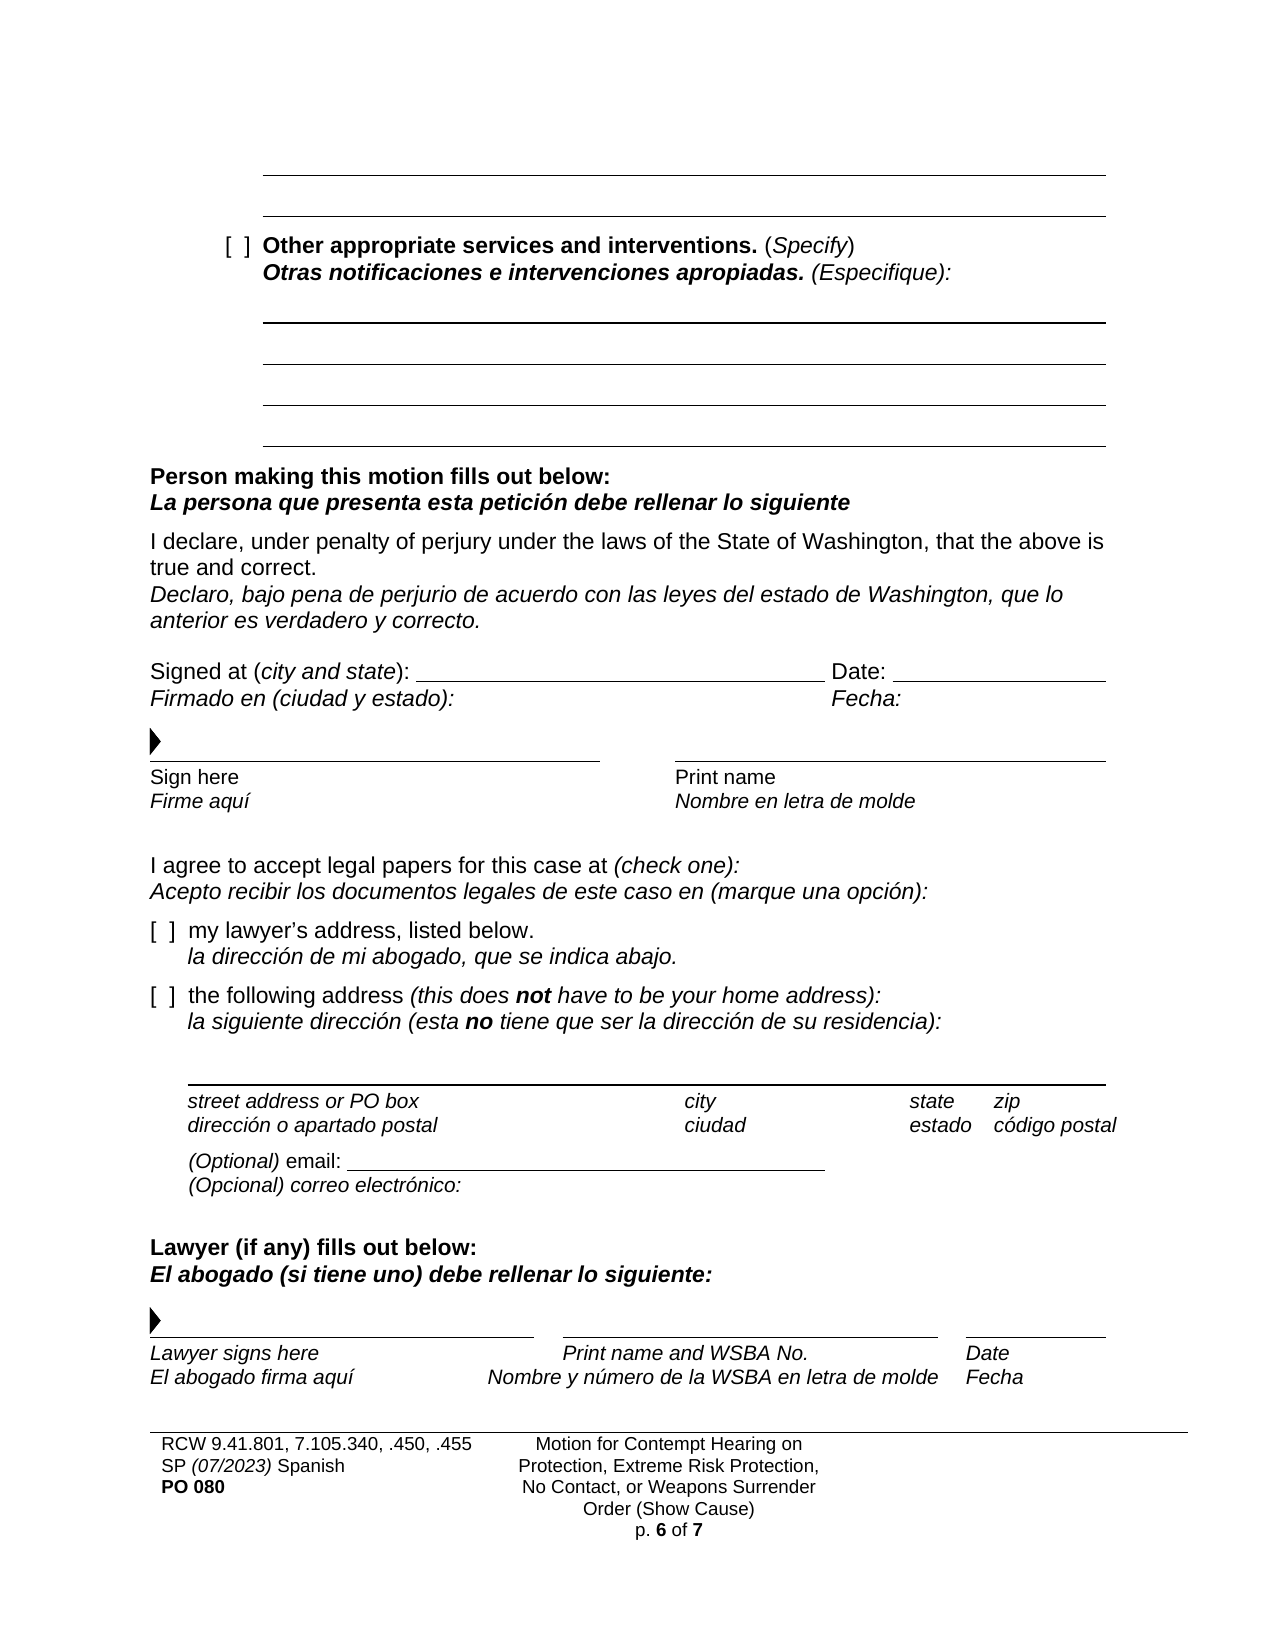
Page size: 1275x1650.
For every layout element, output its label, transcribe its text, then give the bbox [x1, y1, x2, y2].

text Otras notificaciones e intervenciones apropiadas. (Especifique): [225, 259, 1125, 285]
text El abogado (si tiene uno) debe rellenar lo siguiente: [150, 1261, 1125, 1287]
text Person making this motion fills out below: [150, 463, 1125, 489]
text Sign here Print name [150, 765, 1134, 789]
text Acepto recibir los documentos legales de este caso en (marque una opción): [150, 878, 1125, 904]
text Firme aquí Nombre en letra de molde [150, 789, 1134, 813]
text I agree to accept legal papers for this case at (check one): [150, 852, 1125, 878]
text [ ] the following address (this does not have to be your home address): [150, 982, 1125, 1008]
text la siguiente dirección (esta no tiene que ser la dirección de su residencia): [150, 1008, 1125, 1035]
text street address or PO box city state zip [187, 1088, 1125, 1112]
text Lawyer (if any) fills out below: [150, 1234, 1125, 1261]
text [ ] my lawyer’s address, listed below. [150, 917, 1125, 943]
text dirección o apartado postal ciudad estado código postal [187, 1112, 1125, 1136]
text I declare, under penalty of perjury under the laws of the State of Washington, that the above is true and correct. [150, 528, 1125, 581]
text La persona que presenta esta petición debe rellenar lo siguiente [150, 489, 1125, 515]
text la dirección de mi abogado, que se indica abajo. [150, 943, 1125, 969]
text El abogado firma aquí Nombre y número de la WSBA en letra de molde Fecha [150, 1365, 1125, 1389]
text [ ] Other appropriate services and interventions. (Specify) [225, 232, 1125, 259]
text Declaro, bajo pena de perjurio de acuerdo con las leyes del estado de Washington, que lo anterior es verdadero y correcto. [150, 581, 1125, 633]
text Signed at (city and state): Date: [150, 658, 1125, 685]
text (Optional) email: [187, 1149, 1125, 1173]
text Lawyer signs here Print name and WSBA No. Date [150, 1341, 1125, 1365]
text Firmado en (ciudad y estado): Fecha: [150, 685, 1125, 711]
text (Opcional) correo electrónico: [187, 1173, 1125, 1197]
